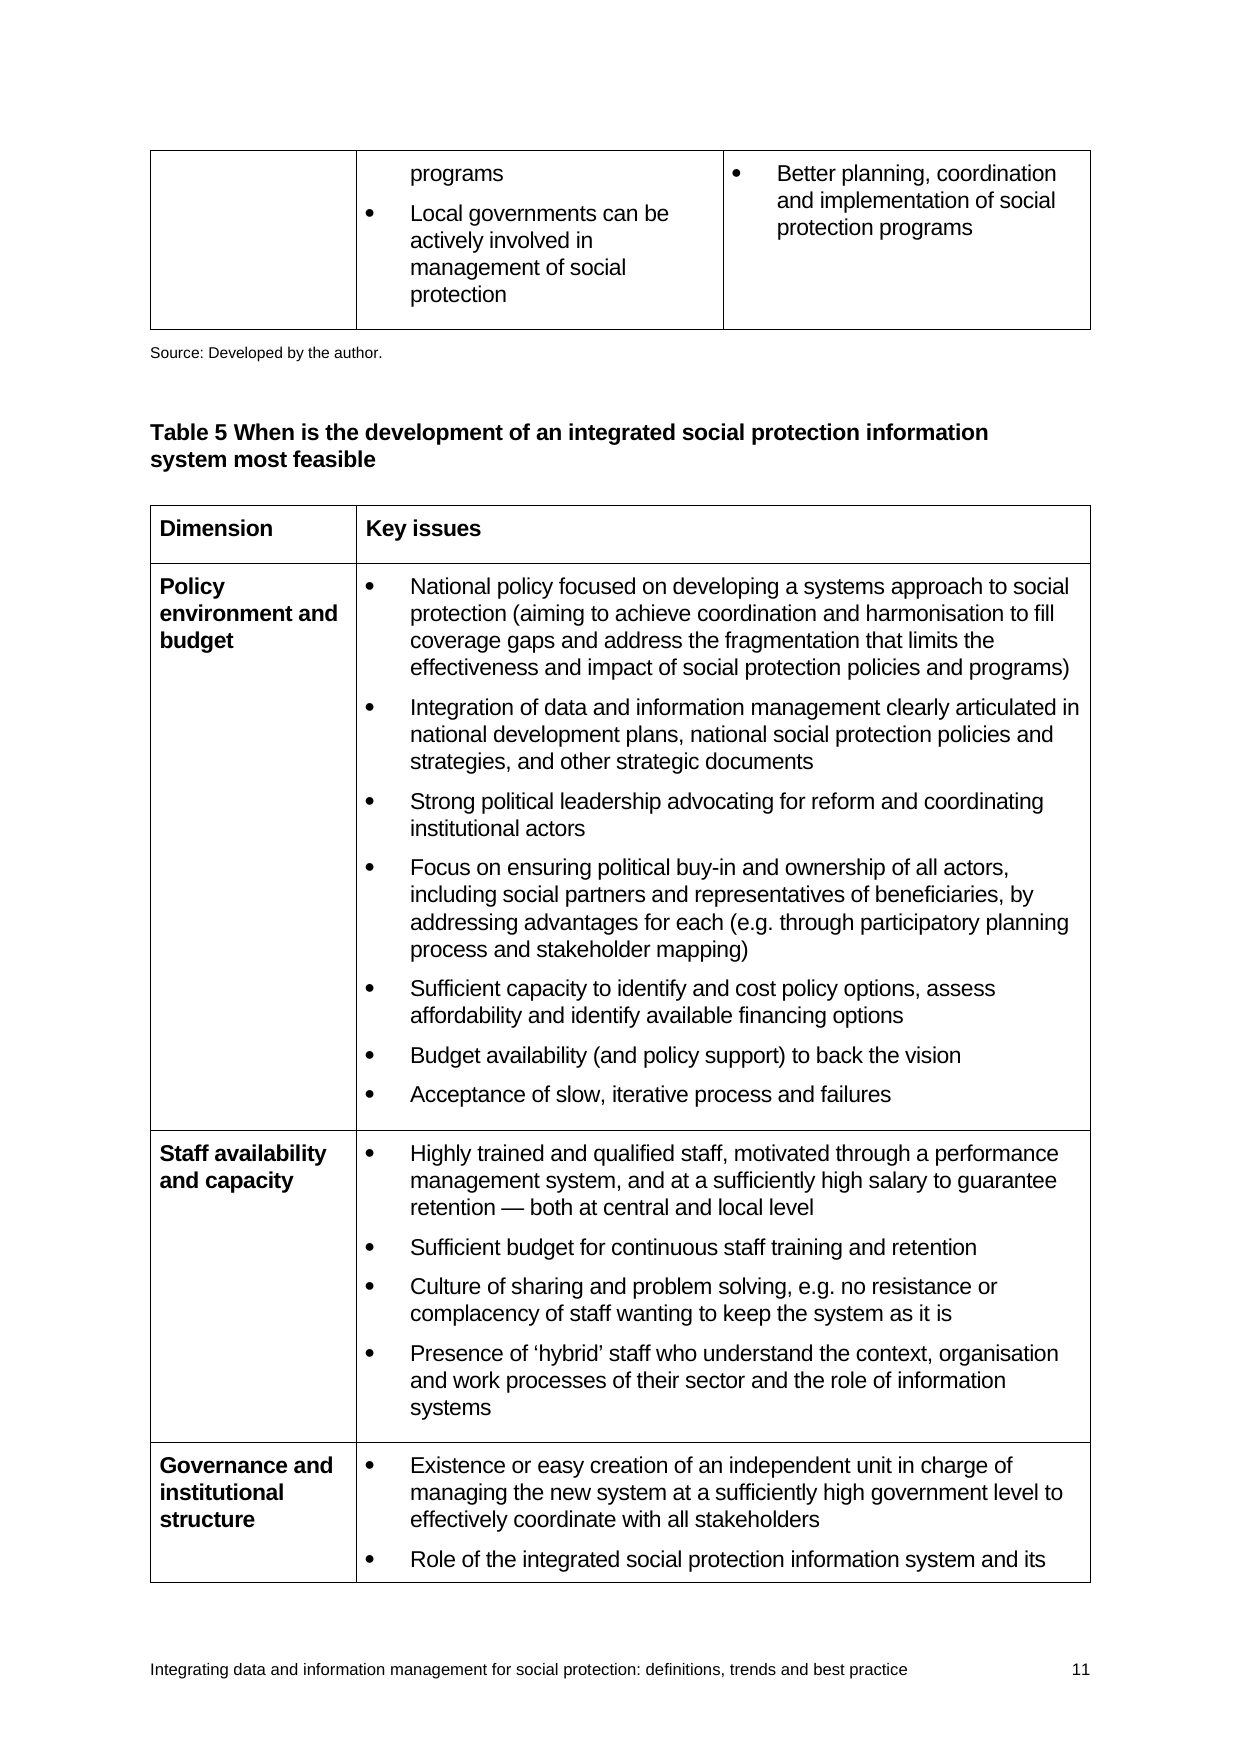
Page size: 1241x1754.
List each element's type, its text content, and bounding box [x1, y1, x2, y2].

table_header Key issues [357, 506, 1090, 563]
table_cell National policy focused on developing a systems approach to social protection (aiming to achieve coordination and harmonisation to fill coverage gaps and address the fragmentation that limits the effectiveness and impact of social protection policies and programs) Integration of data and information management clearly articulated in national development plans, national social protection policies and strategies, and other strategic documents Strong political leadership advocating for reform and coordinating institutional actors Focus on ensuring political buy-in and ownership of all actors, including social partners and representatives of beneficiaries, by addressing advantages for each (e.g. through participatory planning process and stakeholder mapping) Sufficient capacity to identify and cost policy options, assess affordability and identify available financing options Budget availability (and policy support) to back the vision Acceptance of slow, iterative process and failures [357, 564, 1090, 1130]
table_cell Policy environment and budget [151, 564, 356, 1130]
title Table 5 When is the development of an integrated social protection information system most feasible [150, 419, 1048, 473]
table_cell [357, 151, 723, 329]
table_cell Staff availability and capacity [151, 1131, 356, 1442]
table_cell Governance and institutional structure [151, 1443, 356, 1582]
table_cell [357, 1443, 1090, 1582]
text Source: Developed by the author. [150, 344, 1090, 362]
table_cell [724, 151, 1090, 329]
table_cell Highly trained and qualified staff, motivated through a performance management system, and at a sufficiently high salary to guarantee retention — both at central and local level Sufficient budget for continuous staff training and retention Culture of sharing and problem solving, e.g. no resistance or complacency of staff wanting to keep the system as it is Presence of ‘hybrid’ staff who understand the context, organisation and work processes of their sector and the role of information systems [357, 1131, 1090, 1442]
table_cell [151, 151, 356, 329]
table_header Dimension [151, 506, 356, 563]
